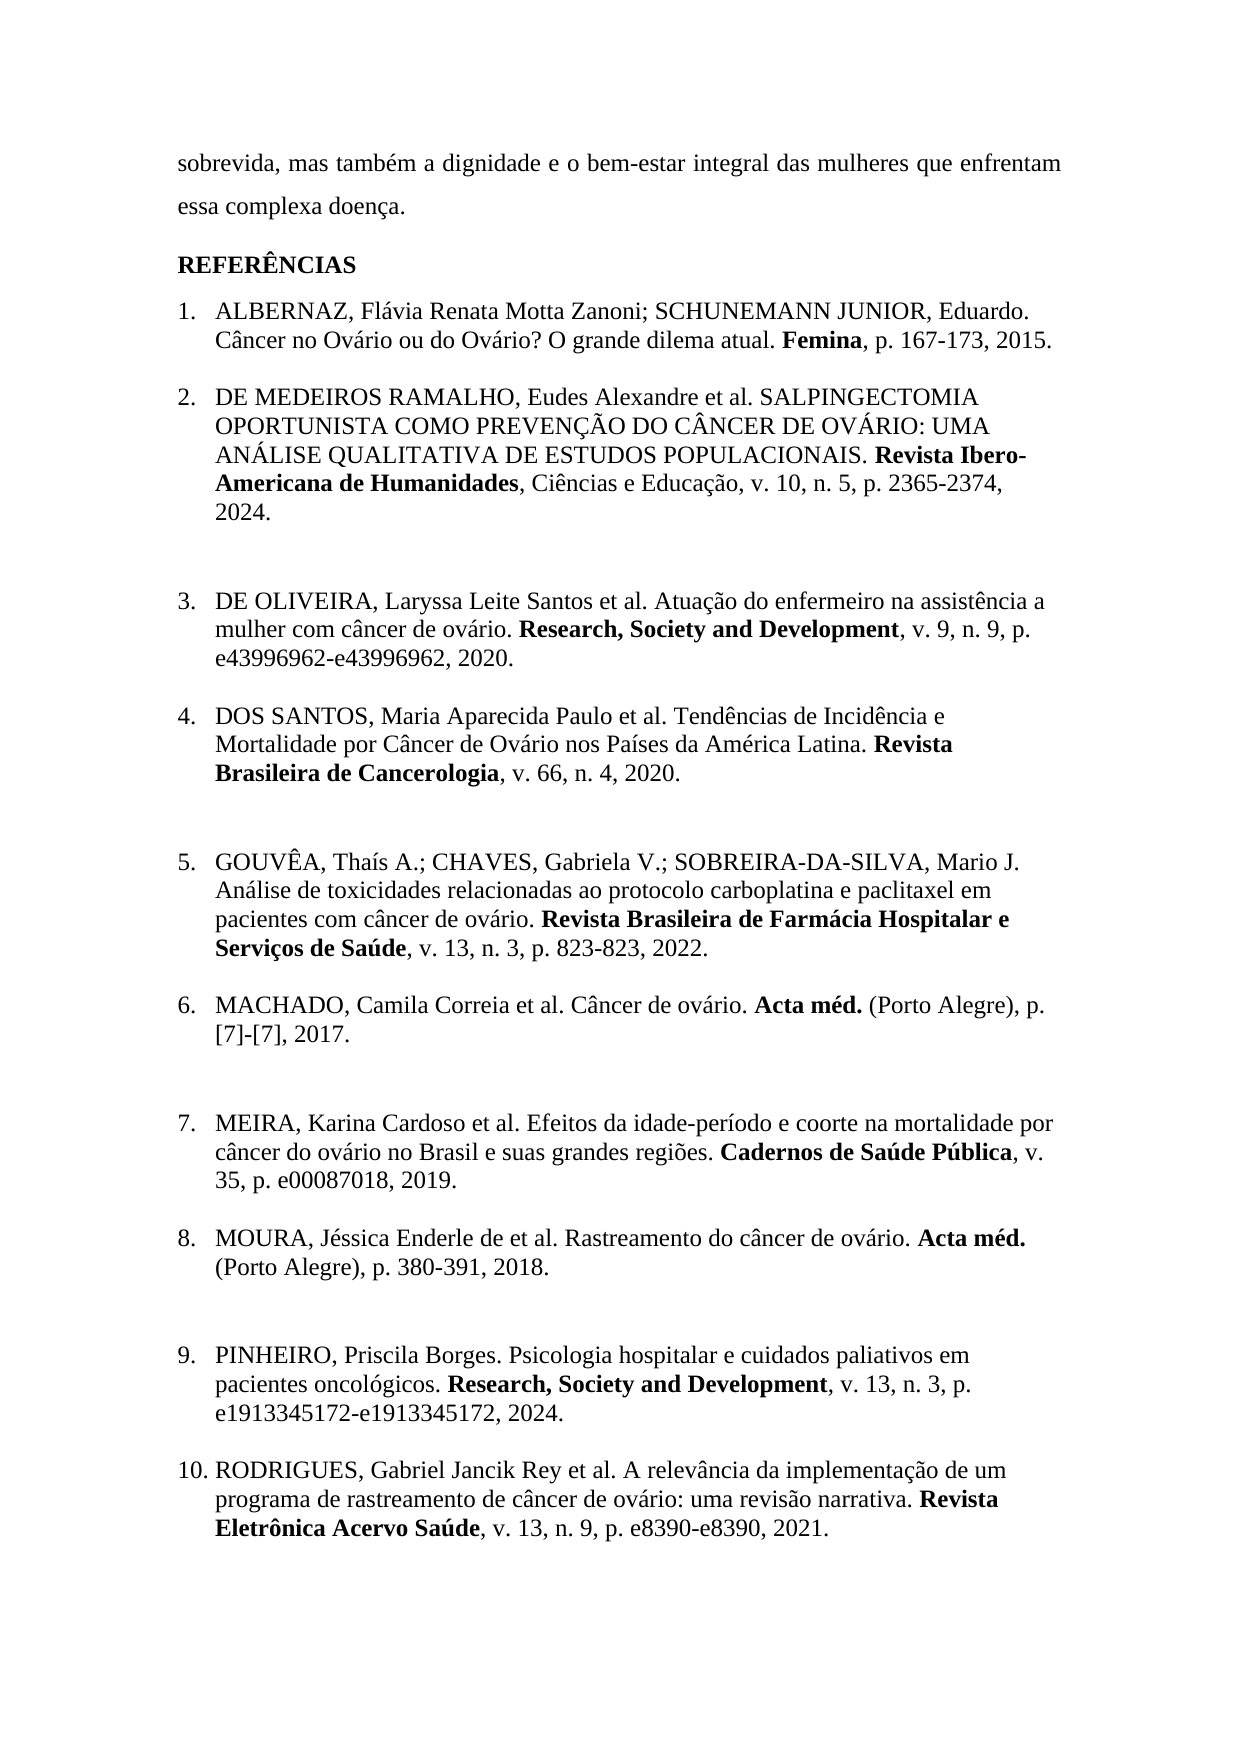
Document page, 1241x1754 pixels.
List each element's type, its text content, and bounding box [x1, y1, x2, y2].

list PINHEIRO, Priscila Borges. Psicologia hospitalar e cuidados paliativos em pacientes oncológicos. Research, Society and Development, v. 13, n. 3, p. e1913345172-e1913345172, 2024. [177, 1340, 1063, 1426]
list GOUVÊA, Thaís A.; CHAVES, Gabriela V.; SOBREIRA-DA-SILVA, Mario J. Análise de toxicidades relacionadas ao protocolo carboplatina e paclitaxel em pacientes com câncer de ovário. Revista Brasileira de Farmácia Hospitalar e Serviços de Saúde, v. 13, n. 3, p. 823-823, 2022. [177, 847, 1063, 962]
list DOS SANTOS, Maria Aparecida Paulo et al. Tendências de Incidência e Mortalidade por Câncer de Ovário nos Países da América Latina. Revista Brasileira de Cancerologia, v. 66, n. 4, 2020. [177, 701, 1063, 787]
list DE MEDEIROS RAMALHO, Eudes Alexandre et al. SALPINGECTOMIA OPORTUNISTA COMO PREVENÇÃO DO CÂNCER DE OVÁRIO: UMA ANÁLISE QUALITATIVA DE ESTUDOS POPULACIONAIS. Revista Ibero-Americana de Humanidades, Ciências e Educação, v. 10, n. 5, p. 2365-2374, 2024. [177, 382, 1063, 526]
list MEIRA, Karina Cardoso et al. Efeitos da idade-período e coorte na mortalidade por câncer do ovário no Brasil e suas grandes regiões. Cadernos de Saúde Pública, v. 35, p. e00087018, 2019. [177, 1108, 1063, 1194]
list DE OLIVEIRA, Laryssa Leite Santos et al. Atuação do enfermeiro na assistência a mulher com câncer de ovário. Research, Society and Development, v. 9, n. 9, p. e43996962-e43996962, 2020. [177, 586, 1063, 672]
list MACHADO, Camila Correia et al. Câncer de ovário. Acta méd. (Porto Alegre), p. [7]-[7], 2017. [177, 991, 1063, 1048]
list RODRIGUES, Gabriel Jancik Rey et al. A relevância da implementação de um programa de rastreamento de câncer de ovário: uma revisão narrativa. Revista Eletrônica Acervo Saúde, v. 13, n. 9, p. e8390-e8390, 2021. [177, 1455, 1063, 1541]
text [177, 148, 1063, 219]
list ALBERNAZ, Flávia Renata Motta Zanoni; SCHUNEMANN JUNIOR, Eduardo. Câncer no Ovário ou do Ovário? O grande dilema atual. Femina, p. 167-173, 2015. [177, 296, 1063, 353]
list MOURA, Jéssica Enderle de et al. Rastreamento do câncer de ovário. Acta méd. (Porto Alegre), p. 380-391, 2018. [177, 1223, 1063, 1280]
text REFERÊNCIAS [177, 251, 1063, 279]
